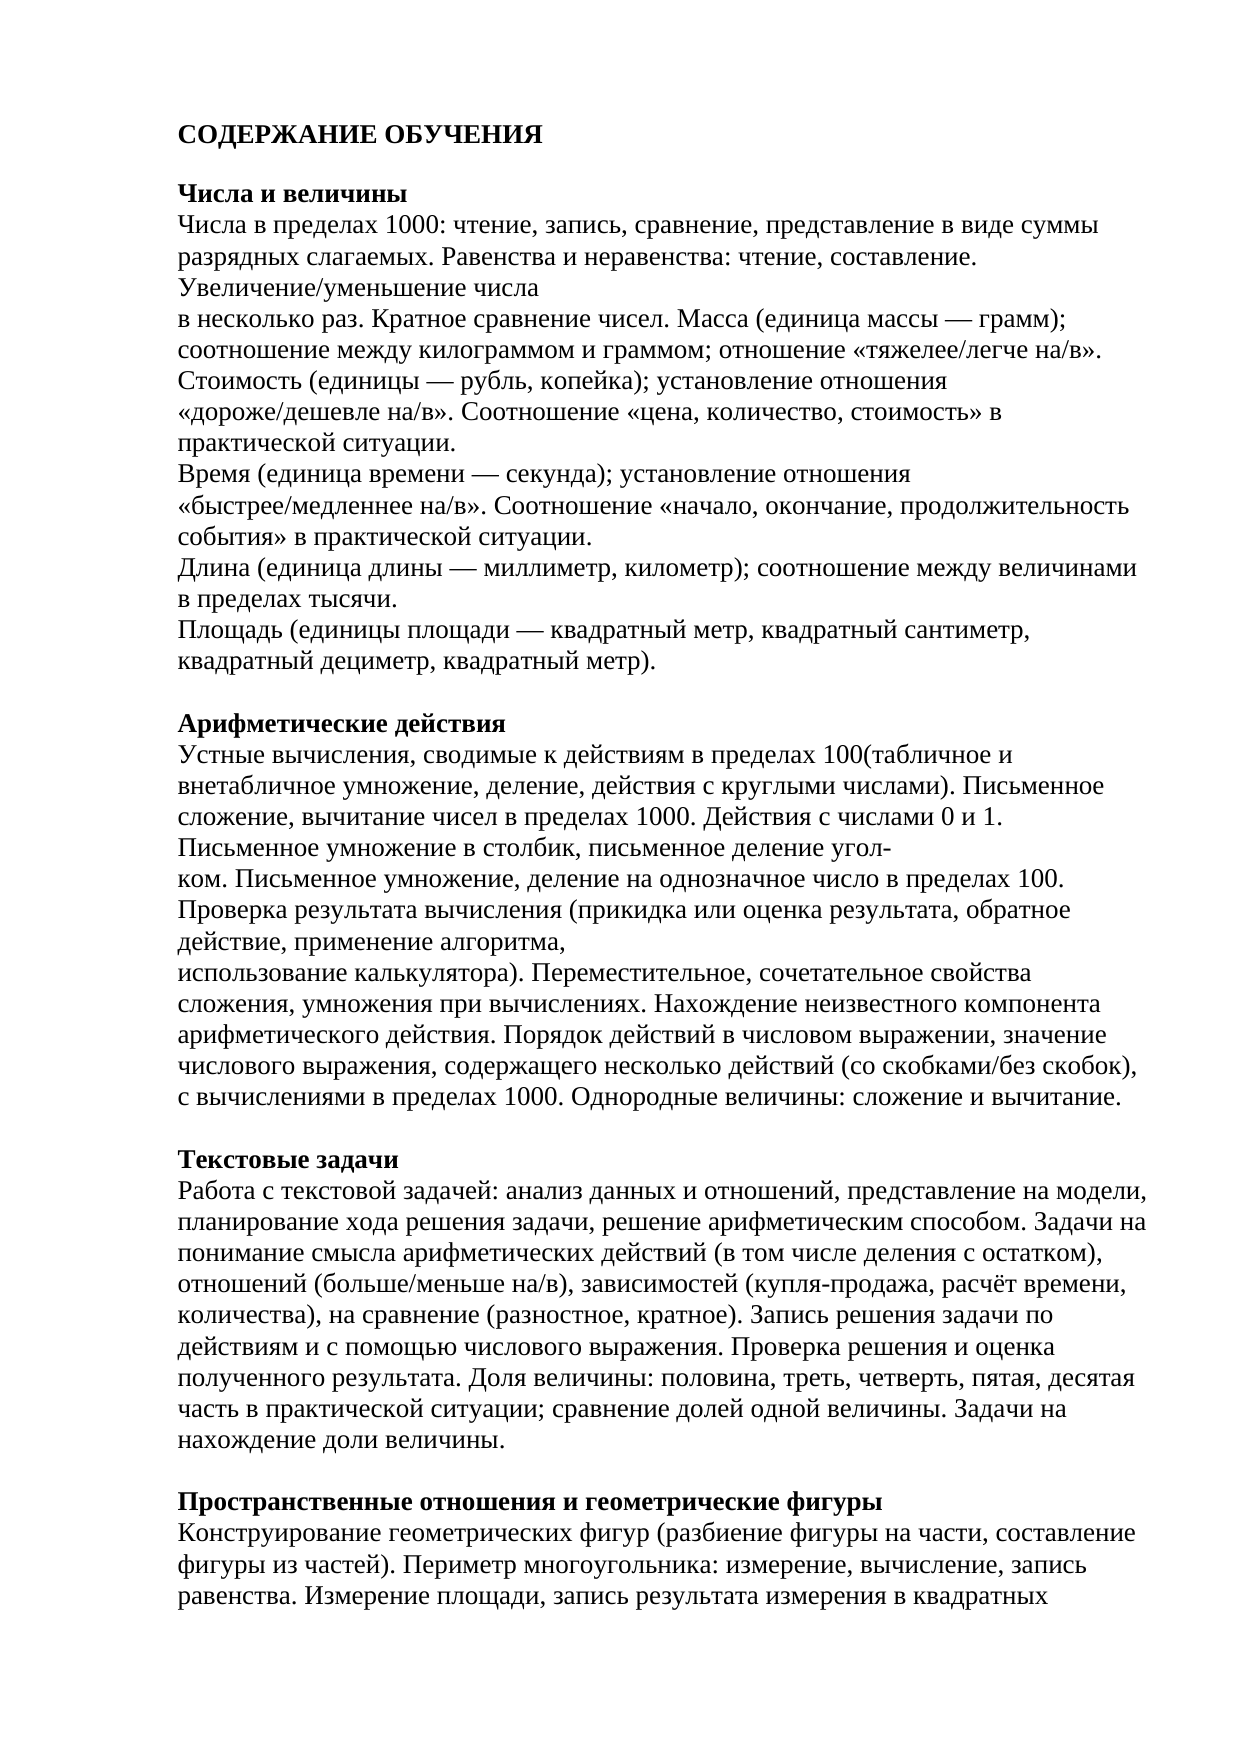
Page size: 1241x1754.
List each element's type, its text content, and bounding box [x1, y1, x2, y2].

text Устные вычисления, сводимые к действиям в пределах 100(табличное и внетабличное умножение, деление, действия с круглыми числами). Письменное сложение, вычитание чисел в пределах 1000. Действия с числами 0 и 1. Письменное умножение в столбик, письменное деление угол- [177, 738, 1152, 862]
text Текстовые задачи [177, 1143, 1152, 1174]
text Пространственные отношения и геометрические фигуры [177, 1485, 1152, 1517]
text Числа и величины [177, 177, 1152, 208]
text часть в практической ситуации; сравнение долей одной величины. Задачи на нахождение доли величины. [177, 1392, 1152, 1454]
text Длина (единица длины — миллиметр, километр); соотношение между величинами в пределах тысячи. [177, 551, 1152, 613]
text Площадь (единицы площади — квадратный метр, квадратный сантиметр, квадратный дециметр, квадратный метр). [177, 613, 1152, 676]
text Время (единица времени — секунда); установление отношения «быстрее/медленнее на/в». Соотношение «начало, окончание, продолжительность события» в практической ситуации. [177, 458, 1152, 551]
text Работа с текстовой задачей: анализ данных и отношений, представление на модели, планирование хода решения задачи, решение арифметическим способом. Задачи на понимание смысла арифметических действий (в том числе деления с остатком), отношений (больше/меньше на/в), зависимостей (купля-продажа, расчёт времени, количества), на сравнение (разностное, кратное). Запись решения задачи по действиям и с помощью числового выражения. Проверка решения и оценка полученного результата. Доля величины: половина, треть, четверть, пятая, десятая [177, 1174, 1152, 1392]
text в несколько раз. Кратное сравнение чисел. Масса (единица массы — грамм); соотношение между килограммом и граммом; отношение «тяжелее/легче на/в». Стоимость (единицы — рубль, копейка); установление отношения «дороже/дешевле на/в». Соотношение «цена, количество, стоимость» в практической ситуации. [177, 302, 1152, 458]
text Числа в пределах 1000: чтение, запись, сравнение, представление в виде суммы разрядных слагаемых. Равенства и неравенства: чтение, составление. Увеличение/уменьшение числа [177, 208, 1152, 302]
text использование калькулятора). Переместительное, сочетательное свойства сложения, умножения при вычислениях. Нахождение неизвестного компонента арифметического действия. Порядок действий в числовом выражении, значение числового выражения, содержащего несколько действий (со скобками/без скобок), с вычислениями в пределах 1000. Однородные величины: сложение и вычитание. [177, 956, 1152, 1112]
text СОДЕРЖАНИЕ ОБУЧЕНИЯ [177, 118, 1152, 149]
text Арифметические действия [177, 707, 1152, 738]
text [177, 1517, 1152, 1610]
text ком. Письменное умножение, деление на однозначное число в пределах 100. Проверка результата вычисления (прикидка или оценка результата, обратное действие, применение алгоритма, [177, 862, 1152, 956]
